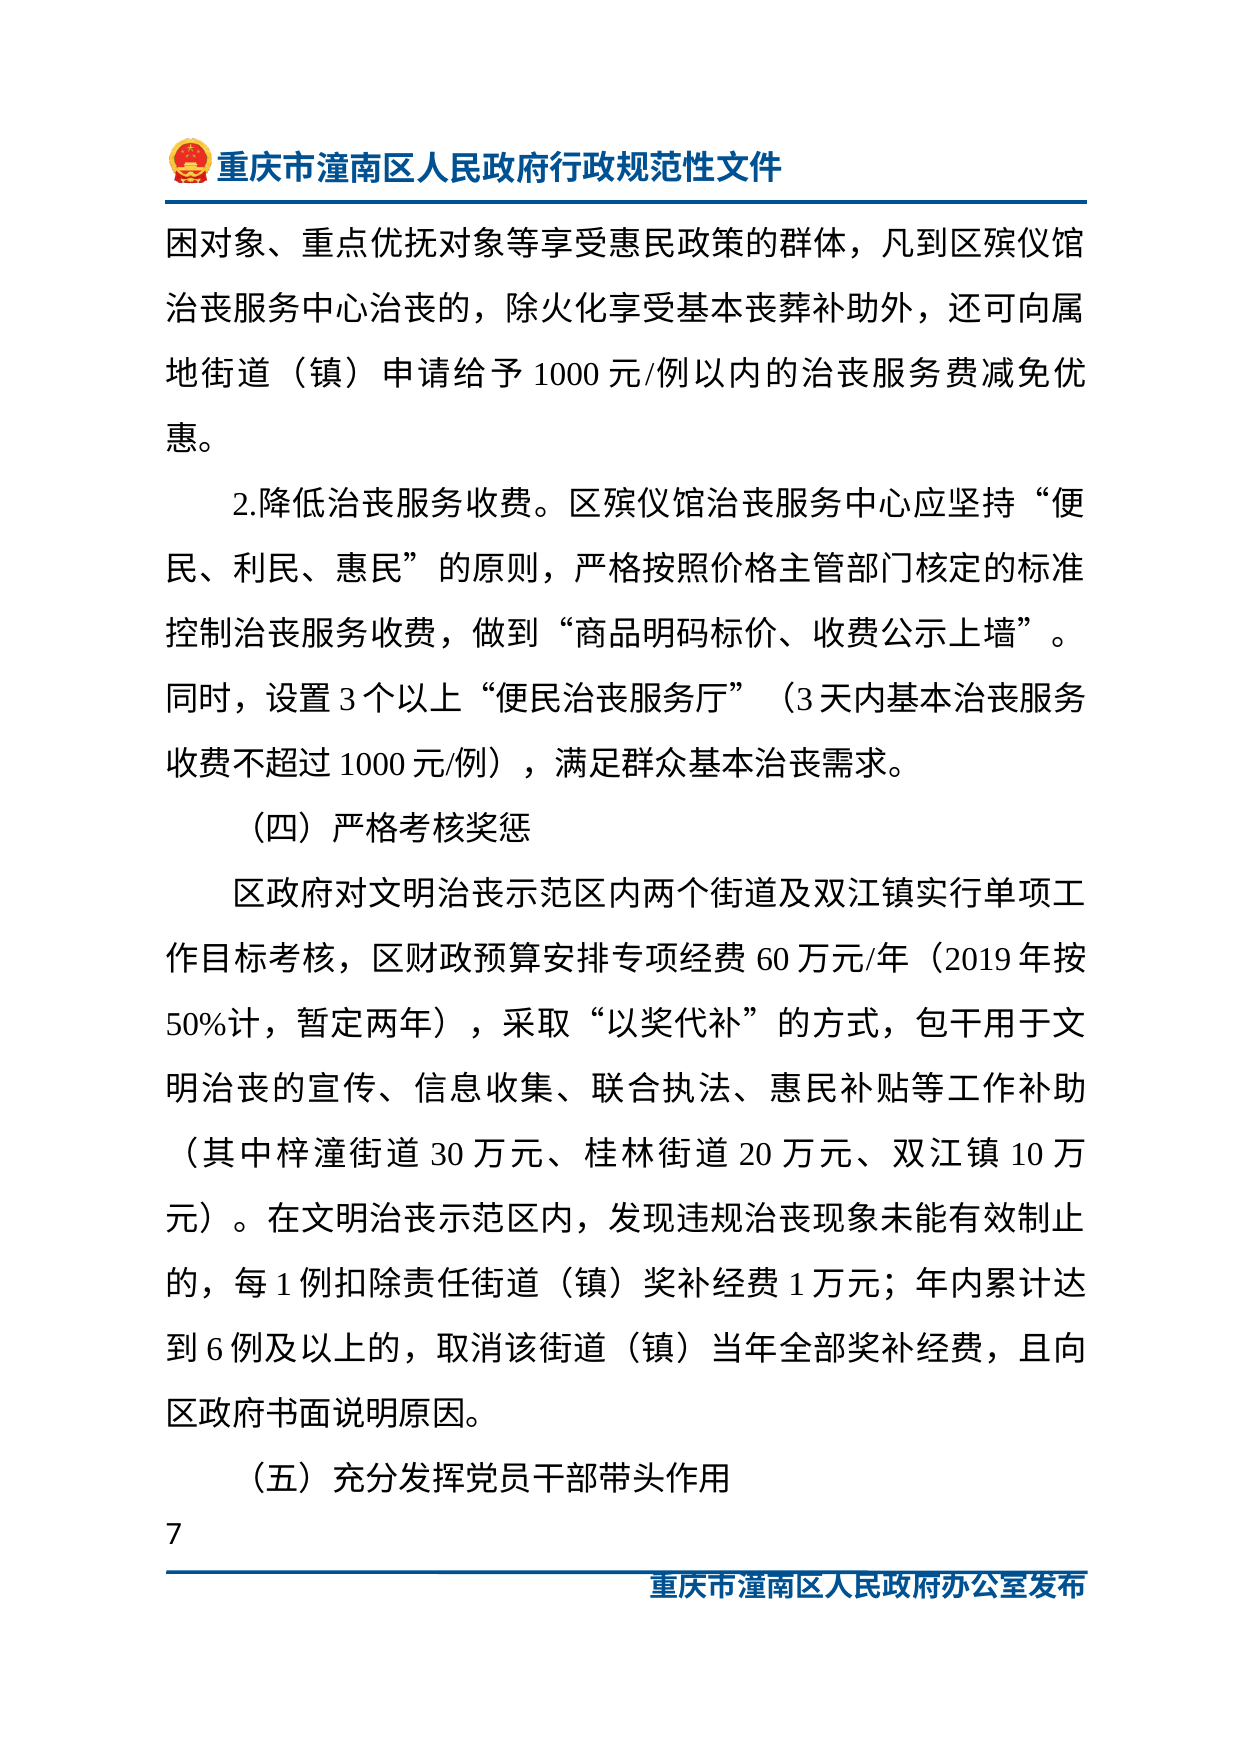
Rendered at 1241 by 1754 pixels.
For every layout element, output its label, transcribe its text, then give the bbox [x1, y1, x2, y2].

text 1.全面落实特殊困难群体基本殡葬补助。城乡低保户、特困对象、重点优抚对象等享受惠民政策的群体，凡到区殡仪馆治丧服务中心治丧的，除火化享受基本丧葬补助外，还可向属地街道（镇）申请给予1000元/例以内的治丧服务费减免优惠。 [165, 209, 1087, 469]
text （四）严格考核奖惩 [165, 794, 1087, 859]
text 区政府对文明治丧示范区内两个街道及双江镇实行单项工作目标考核，区财政预算安排专项经费60万元/年（2019年按50%计，暂定两年），采取“以奖代补”的方式，包干用于文明治丧的宣传、信息收集、联合执法、惠民补贴等工作补助（其中梓潼街道30万元、桂林街道20万元、双江镇10万元）。在文明治丧示范区内，发现违规治丧现象未能有效制止的，每1例扣除责任街道（镇）奖补经费1万元；年内累计达到6例及以上的，取消该街道（镇）当年全部奖补经费，且向区政府书面说明原因。 [165, 859, 1087, 1444]
text 2.降低治丧服务收费。区殡仪馆治丧服务中心应坚持“便民、利民、惠民”的原则，严格按照价格主管部门核定的标准控制治丧服务收费，做到“商品明码标价、收费公示上墙”。同时，设置3个以上“便民治丧服务厅”（3天内基本治丧服务收费不超过1000元/例），满足群众基本治丧需求。 [165, 469, 1087, 794]
picture [165, 136, 216, 187]
text （五）充分发挥党员干部带头作用 [165, 1444, 1087, 1509]
